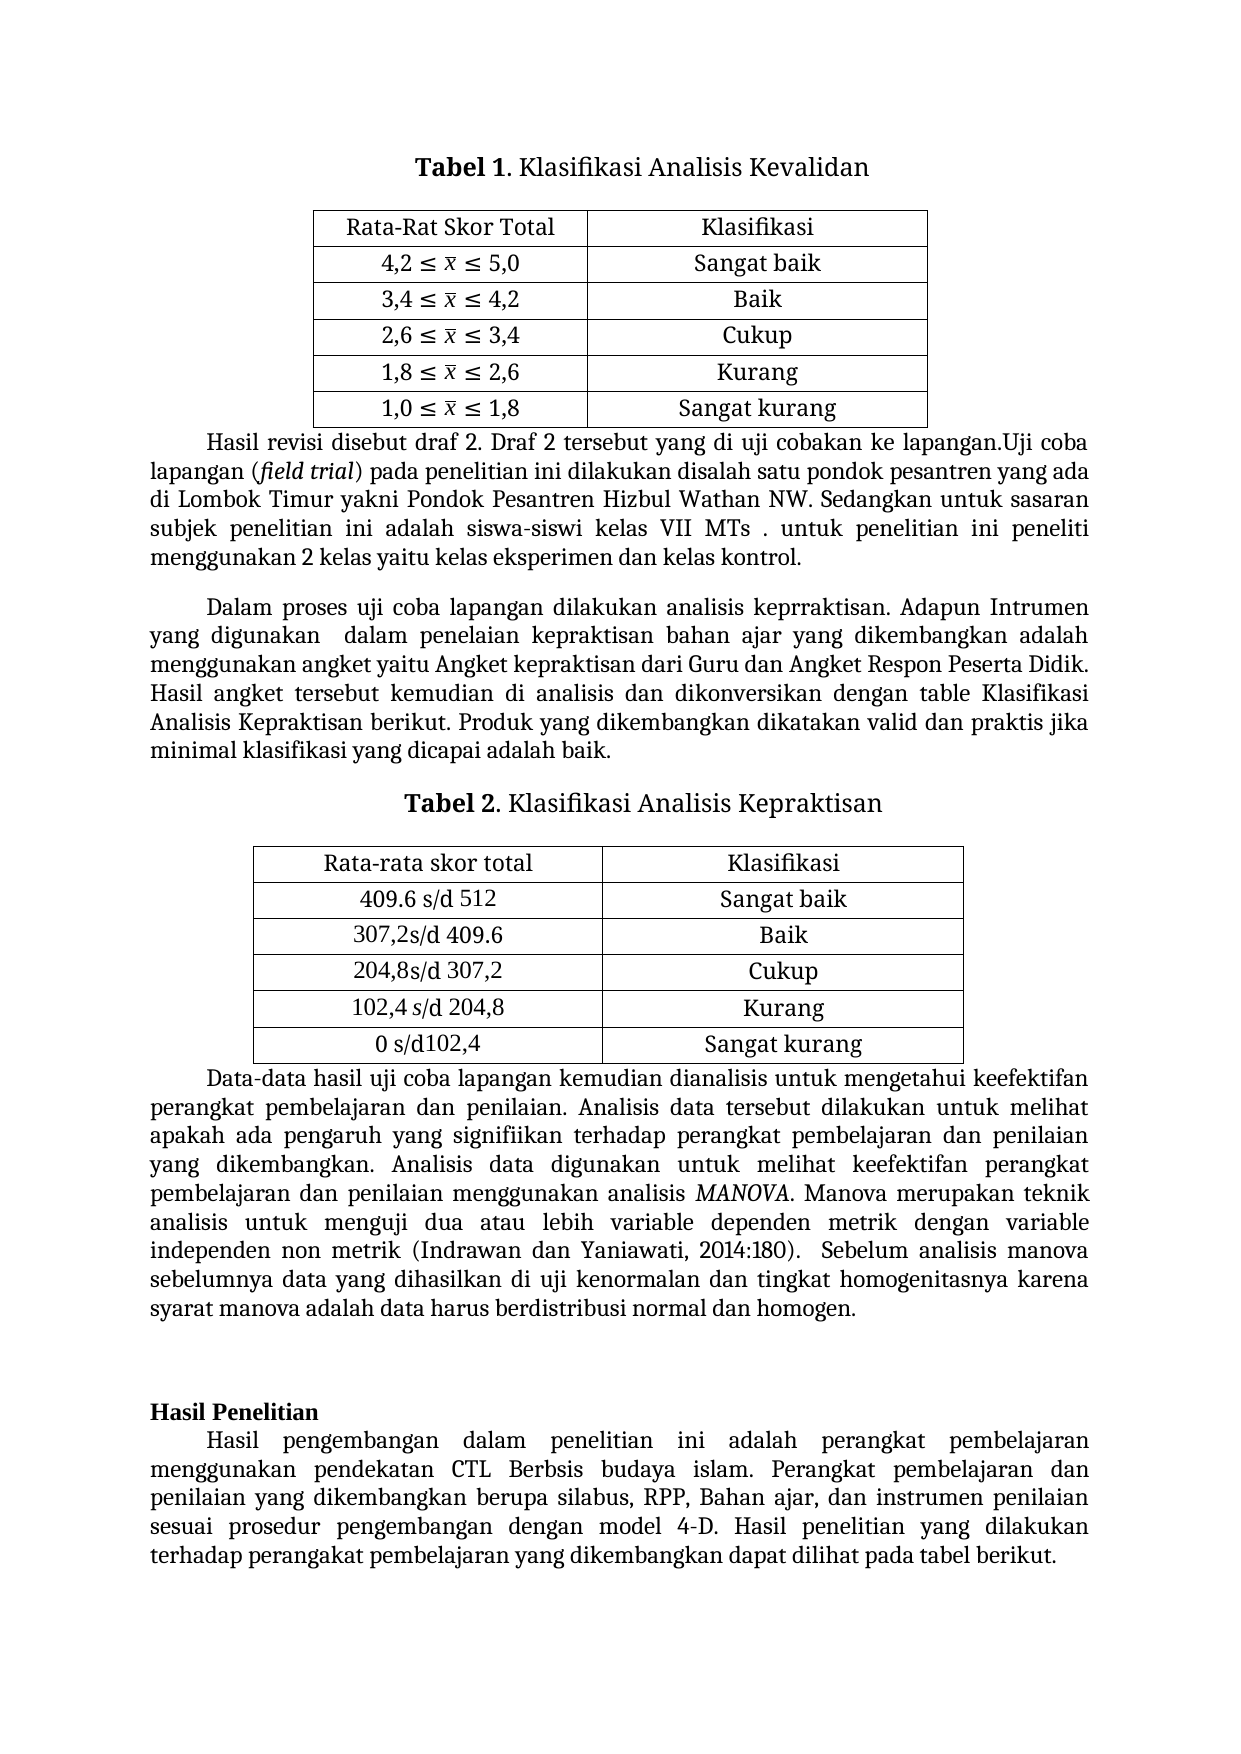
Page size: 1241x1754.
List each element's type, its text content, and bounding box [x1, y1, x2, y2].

text Dalam proses uji coba lapangan dilakukan analisis keprraktisan. Adapun Intrumen yang digunakan dalam penelaian kepraktisan bahan ajar yang dikembangkan adalah menggunakan angket yaitu Angket kepraktisan dari Guru dan Angket Respon Peserta Didik. Hasil angket tersebut kemudian di analisis dan dikonversikan dengan table Klasifikasi Analisis Kepraktisan berikut. Produk yang dikembangkan dikatakan valid dan praktis jika minimal klasifikasi yang dicapai adalah baik. [150, 592, 1090, 765]
table_cell 3,4 ≤ ≤ 4,2 [314, 283, 587, 318]
table_cell Cukup [603, 955, 963, 990]
text Data-data hasil uji coba lapangan kemudian dianalisis untuk mengetahui keefektifan perangkat pembelajaran dan penilaian. Analisis data tersebut dilakukan untuk melihat apakah ada pengaruh yang signifiikan terhadap perangkat pembelajaran dan penilaian yang dikembangkan. Analisis data digunakan untuk melihat keefektifan perangkat pembelajaran dan penilaian menggunakan analisis MANOVA. Manova merupakan teknik analisis untuk menguji dua atau lebih variable dependen metrik dengan variable independen non metrik (Indrawan dan Yaniawati, 2014:180). Sebelum analisis manova sebelumnya data yang dihasilkan di uji kenormalan dan tingkat homogenitasnya karena syarat manova adalah data harus berdistribusi normal dan homogen. [150, 1064, 1090, 1322]
table_cell Sangat baik [588, 247, 927, 282]
table_cell 1,8 ≤ ≤ 2,6 [314, 356, 587, 391]
list Tabel 1. Klasifikasi Analisis Kevalidan [194, 150, 1090, 184]
list Tabel 2. Klasifikasi Analisis Kepraktisan [197, 786, 1090, 820]
table_cell 409.6 s/d [254, 883, 602, 918]
table_header Rata-Rat Skor Total [314, 211, 587, 246]
table_cell s/d 409.6 [254, 919, 602, 954]
table_cell Sangat kurang [603, 1028, 963, 1063]
table_cell Kurang [603, 991, 963, 1027]
text Hasil Penelitian [150, 1397, 1090, 1426]
table_cell /d [254, 991, 602, 1027]
table_cell 4,2 ≤ ≤ 5,0 [314, 247, 587, 282]
text Hasil revisi disebut draf 2. Draf 2 tersebut yang di uji cobakan ke lapangan.Uji coba lapangan (field trial) pada penelitian ini dilakukan disalah satu pondok pesantren yang ada di Lombok Timur yakni Pondok Pesantren Hizbul Wathan NW. Sedangkan untuk sasaran subjek penelitian ini adalah siswa-siswi kelas VII MTs . untuk penelitian ini peneliti menggunakan 2 kelas yaitu kelas eksperimen dan kelas kontrol. [150, 428, 1090, 572]
table_cell 2,6 ≤ ≤ 3,4 [314, 320, 587, 354]
table_cell Kurang [588, 356, 927, 391]
table_cell 0 s/d [254, 1028, 602, 1063]
table_header Klasifikasi [588, 211, 927, 246]
text Hasil pengembangan dalam penelitian ini adalah perangkat pembelajaran menggunakan pendekatan CTL Berbsis budaya islam. Perangkat pembelajaran dan penilaian yang dikembangkan berupa silabus, RPP, Bahan ajar, dan instrumen penilaian sesuai prosedur pengembangan dengan model 4-D. Hasil penelitian yang dilakukan terhadap perangakat pembelajaran yang dikembangkan dapat dilihat pada tabel berikut. [150, 1426, 1090, 1569]
table_cell Baik [588, 283, 927, 318]
table_cell s/d [254, 955, 602, 990]
table_cell Sangat kurang [588, 392, 927, 427]
table_cell Cukup [588, 320, 927, 354]
table_cell 1,0 ≤ ≤ 1,8 [314, 392, 587, 427]
table_header Rata-rata skor total [254, 847, 602, 882]
table_header Klasifikasi [603, 847, 963, 882]
table_cell Baik [603, 919, 963, 954]
table_cell Sangat baik [603, 883, 963, 918]
